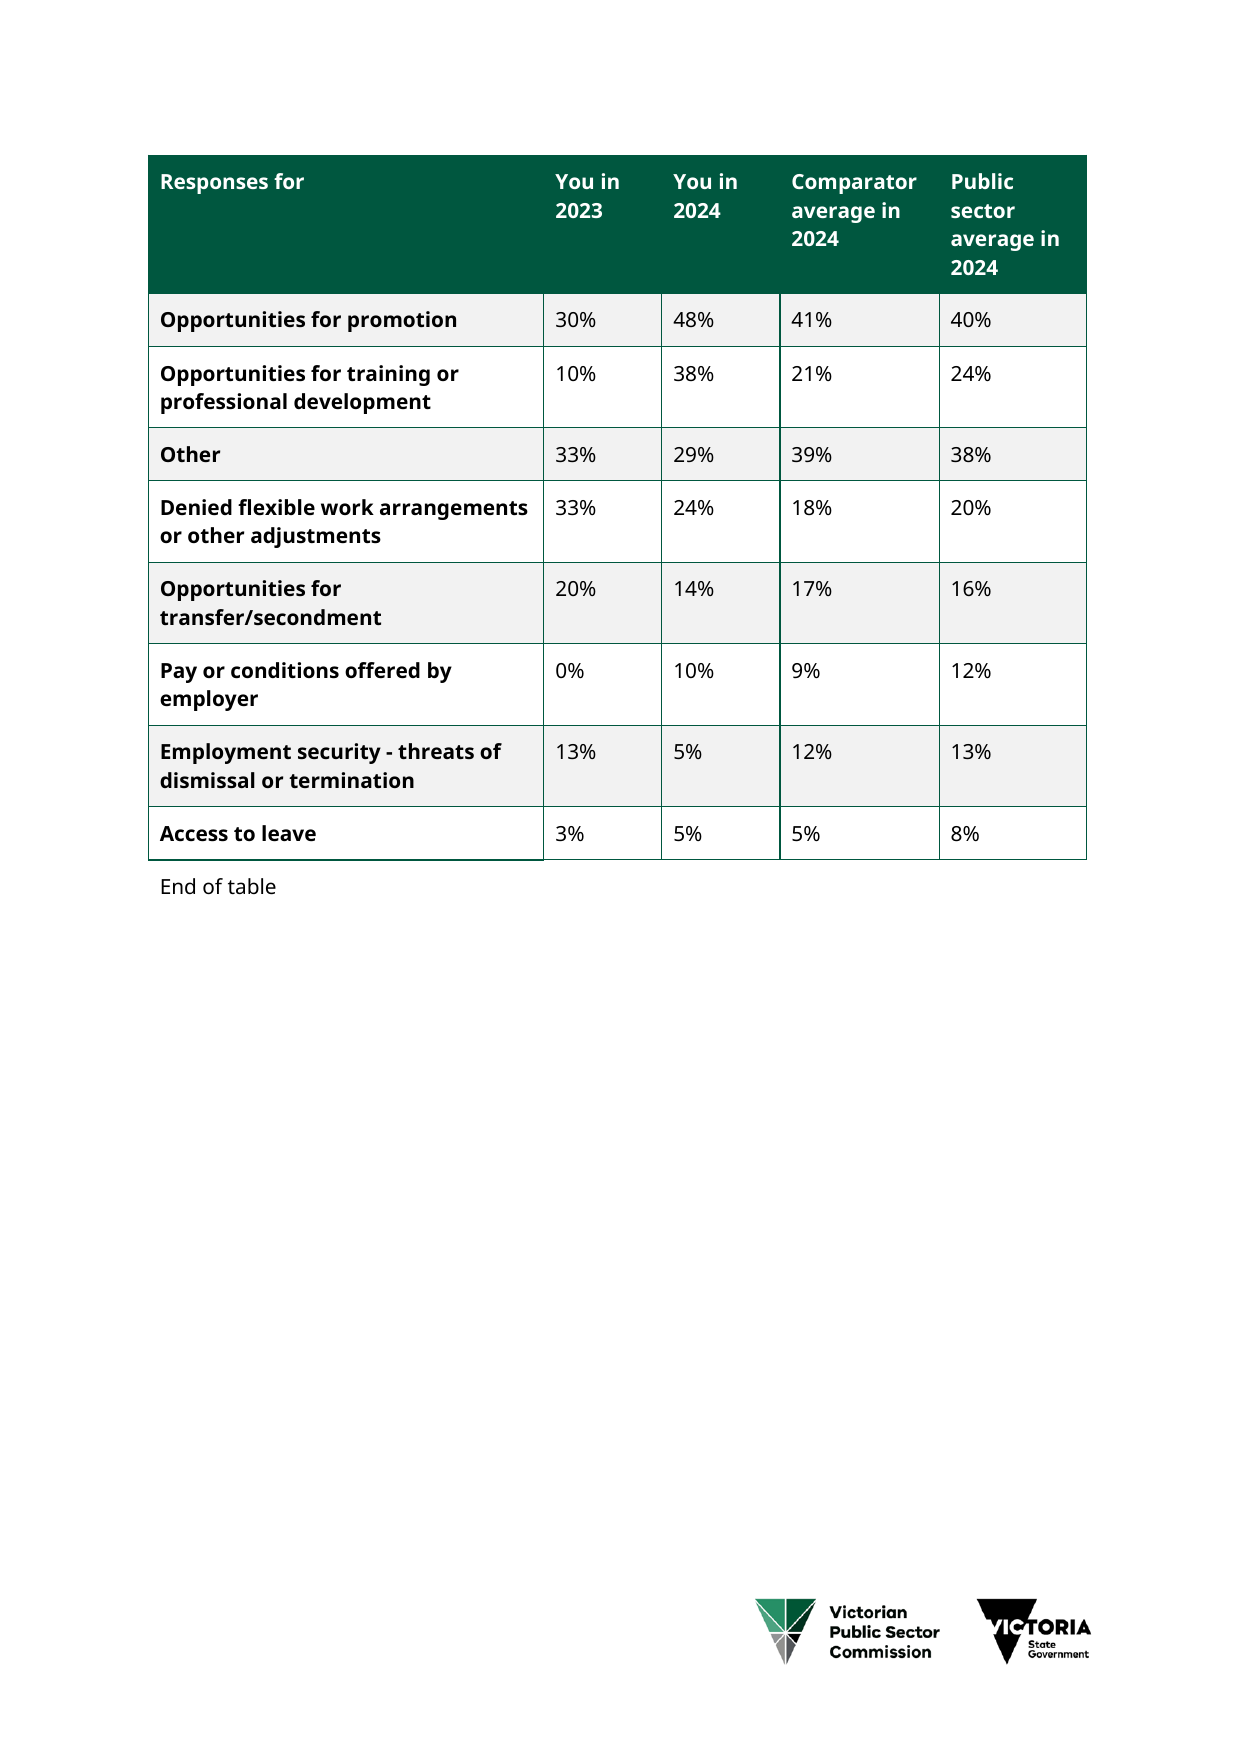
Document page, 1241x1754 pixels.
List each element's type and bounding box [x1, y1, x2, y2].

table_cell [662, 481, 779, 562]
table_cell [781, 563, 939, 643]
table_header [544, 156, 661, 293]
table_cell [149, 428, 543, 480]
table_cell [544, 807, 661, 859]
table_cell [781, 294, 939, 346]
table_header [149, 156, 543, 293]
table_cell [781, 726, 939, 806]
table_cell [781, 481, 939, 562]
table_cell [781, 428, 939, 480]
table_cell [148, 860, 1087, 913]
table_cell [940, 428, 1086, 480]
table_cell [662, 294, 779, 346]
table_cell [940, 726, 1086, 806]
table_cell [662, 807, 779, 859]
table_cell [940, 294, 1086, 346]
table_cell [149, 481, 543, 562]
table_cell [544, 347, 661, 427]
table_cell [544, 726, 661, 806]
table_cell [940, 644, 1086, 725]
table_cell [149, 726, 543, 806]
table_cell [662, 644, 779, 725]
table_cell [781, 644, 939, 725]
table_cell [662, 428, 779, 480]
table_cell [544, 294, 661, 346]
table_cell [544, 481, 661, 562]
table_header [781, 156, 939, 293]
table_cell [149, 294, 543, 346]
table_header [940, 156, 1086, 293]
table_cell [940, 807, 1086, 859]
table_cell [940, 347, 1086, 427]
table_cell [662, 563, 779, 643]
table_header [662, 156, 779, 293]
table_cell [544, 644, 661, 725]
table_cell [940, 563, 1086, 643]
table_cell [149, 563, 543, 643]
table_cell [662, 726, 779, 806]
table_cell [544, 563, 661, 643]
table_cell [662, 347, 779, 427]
picture [754, 1598, 1093, 1666]
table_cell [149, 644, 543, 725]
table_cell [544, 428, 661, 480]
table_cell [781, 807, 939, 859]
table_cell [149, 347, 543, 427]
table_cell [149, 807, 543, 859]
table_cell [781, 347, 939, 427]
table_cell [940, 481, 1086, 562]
